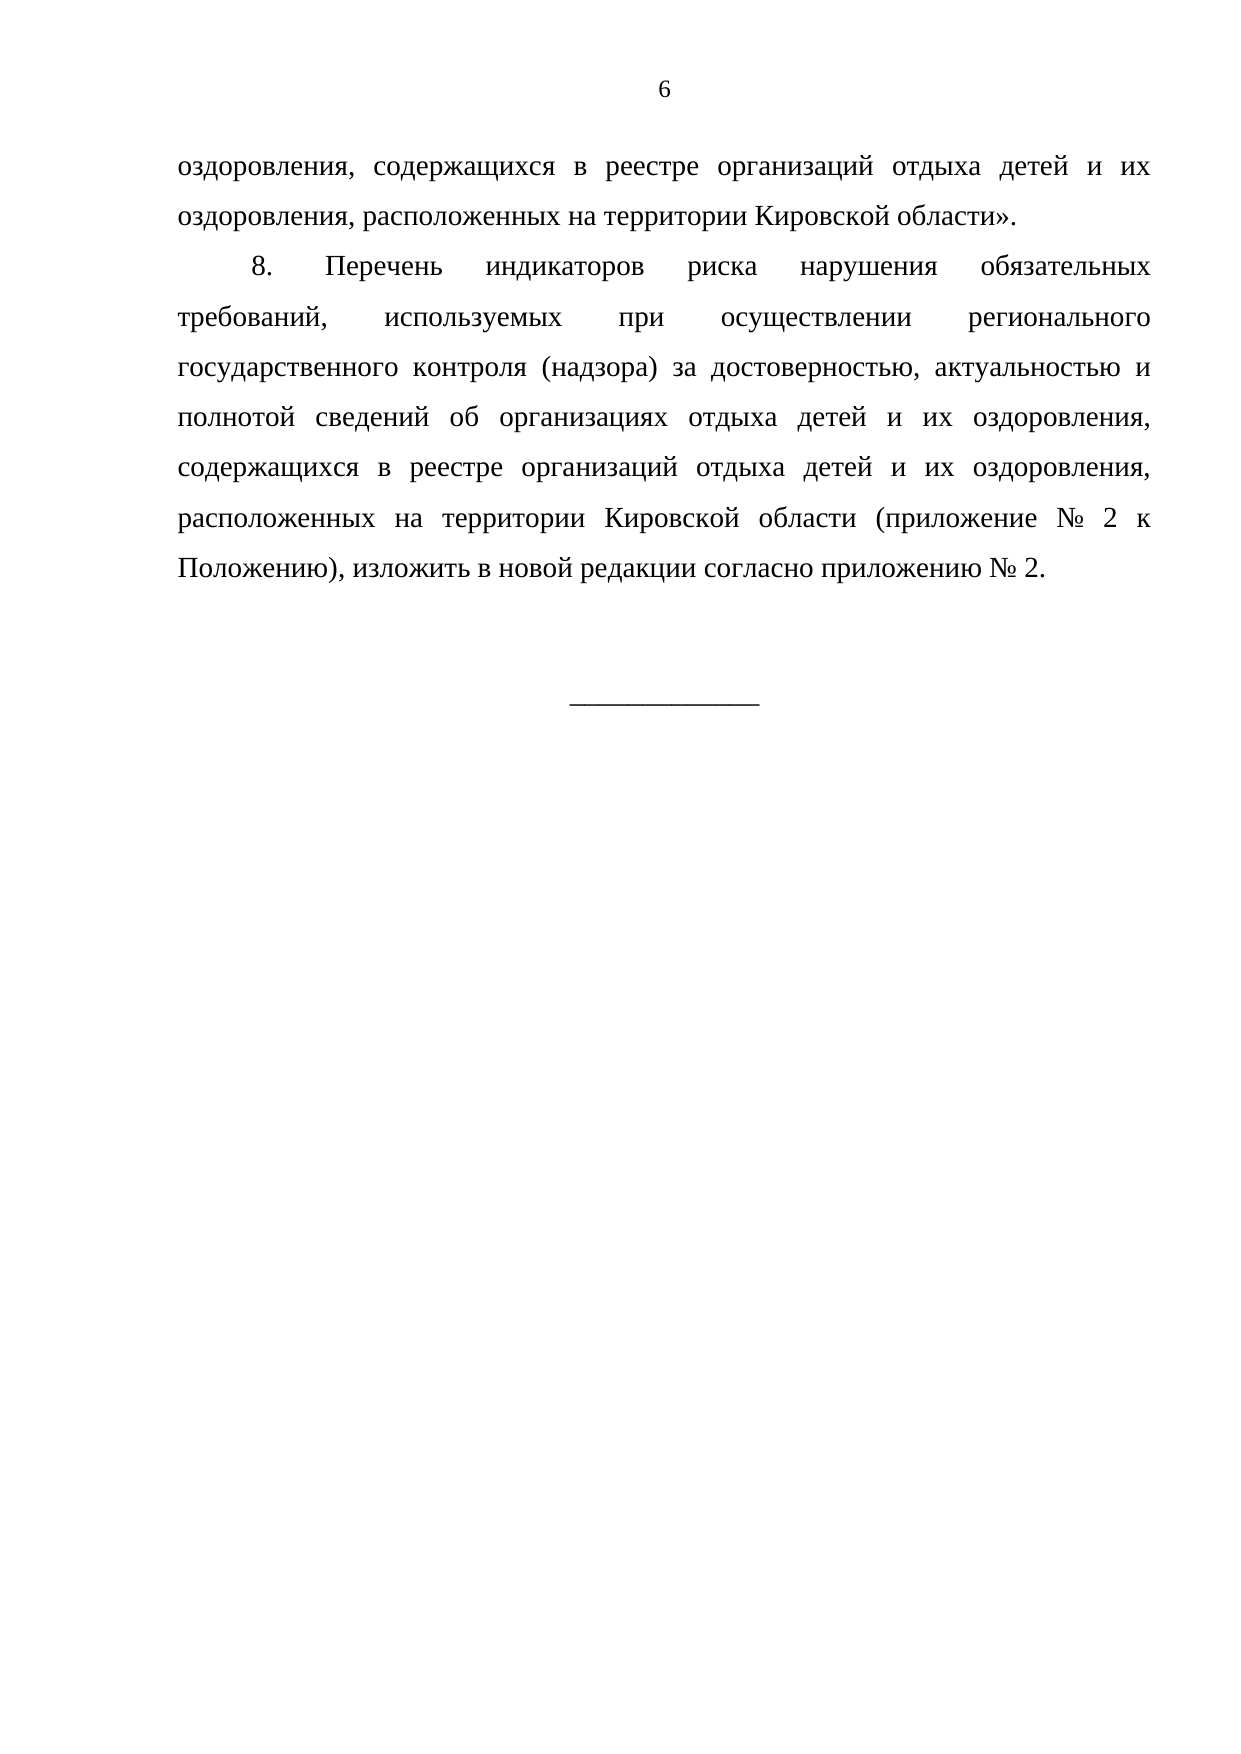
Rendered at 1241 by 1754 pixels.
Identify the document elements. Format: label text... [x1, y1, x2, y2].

text _____________ [177, 676, 1152, 709]
list Перечень индикаторов риска нарушения обязательных требований, используемых при осуществлении регионального государственного контроля (надзора) за достоверностью, актуальностью и полнотой сведений об организациях отдыха детей и их оздоровления, содержащихся в реестре организаций отдыха детей и их оздоровления, расположенных на территории Кировской области (приложение № 2 к Положению), изложить в новой редакции согласно приложению № 2. [177, 248, 1152, 584]
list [177, 148, 1152, 232]
